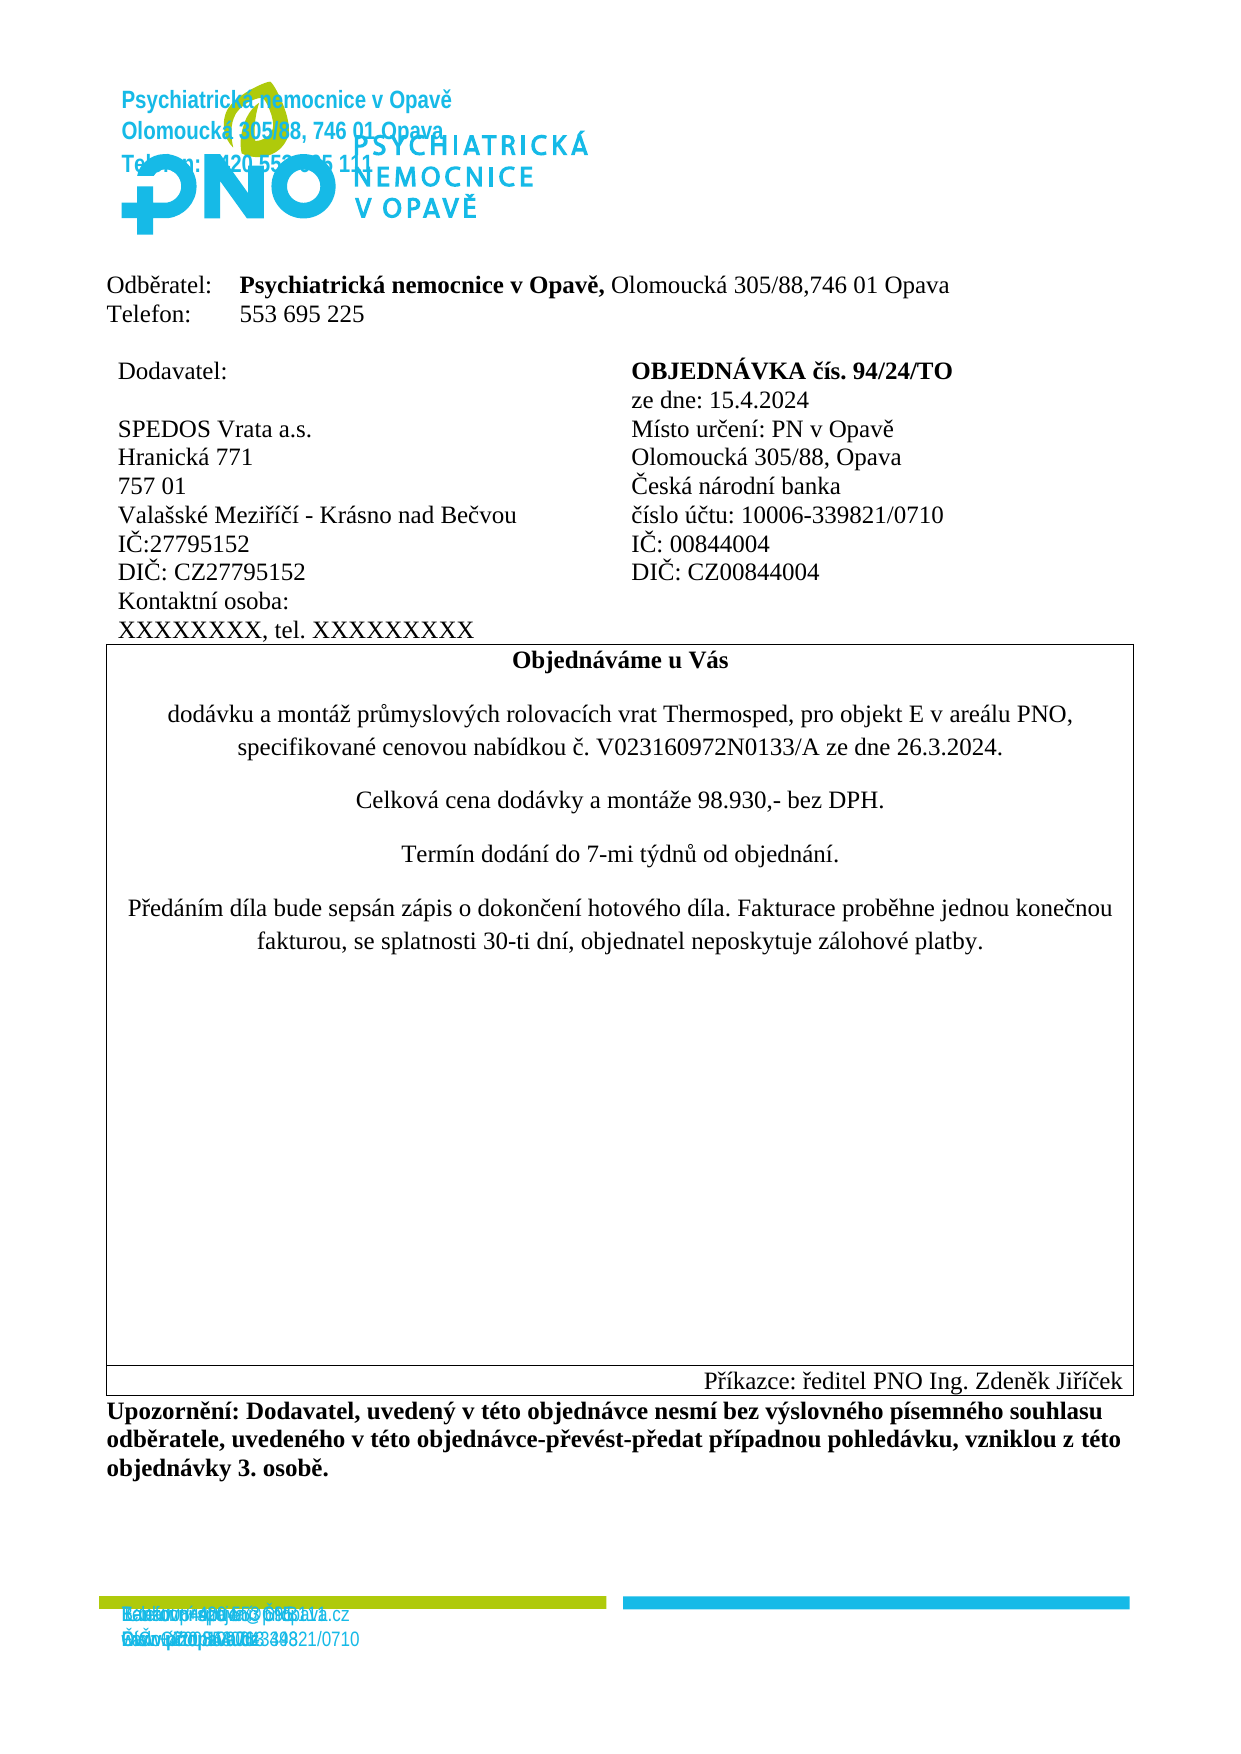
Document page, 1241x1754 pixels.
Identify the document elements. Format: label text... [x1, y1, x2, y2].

table_header OBJEDNÁVKA čís. 94/24/TO ze dne: 15.4.2024 Místo určení: PN v Opavě Olomoucká 305/88, Opava Česká národní banka číslo účtu: 10006-339821/0710 IČ: 00844004 DIČ: CZ00844004 [620, 356, 1134, 644]
table_header Dodavatel: SPEDOS Vrata a.s. Hranická 771 757 01 Valašské Meziříčí - Krásno nad Bečvou IČ:27795152 DIČ: CZ27795152 Kontaktní osoba: XXXXXXXX, tel. XXXXXXXXX [106, 356, 620, 644]
text Odběratel: Psychiatrická nemocnice v Opavě, Olomoucká 305/88,746 01 Opava [106, 270, 1134, 299]
text Upozornění: Dodavatel, uvedený v této objednávce nesmí bez výslovného písemného souhlasu odběratele, uvedeného v této objednávce-převést-předat případnou pohledávku, vzniklou z této objednávky 3. osobě. [106, 1396, 1134, 1482]
table_cell Objednáváme u Vás dodávku a montáž průmyslových rolovacích vrat Thermosped, pro objekt E v areálu PNO, specifikované cenovou nabídkou č. V023160972N0133/A ze dne 26.3.2024. Celková cena dodávky a montáže 98.930,- bez DPH. Termín dodání do 7-mi týdnů od objednání. Předáním díla bude sepsán zápis o dokončení hotového díla. Fakturace proběhne jednou konečnou fakturou, se splatnosti 30-ti dní, objednatel neposkytuje zálohové platby. [107, 645, 1133, 1365]
table_cell Příkazce: ředitel PNO Ing. Zdeněk Jiříček [107, 1366, 1133, 1395]
text Telefon: 553 695 225 [106, 299, 1134, 327]
